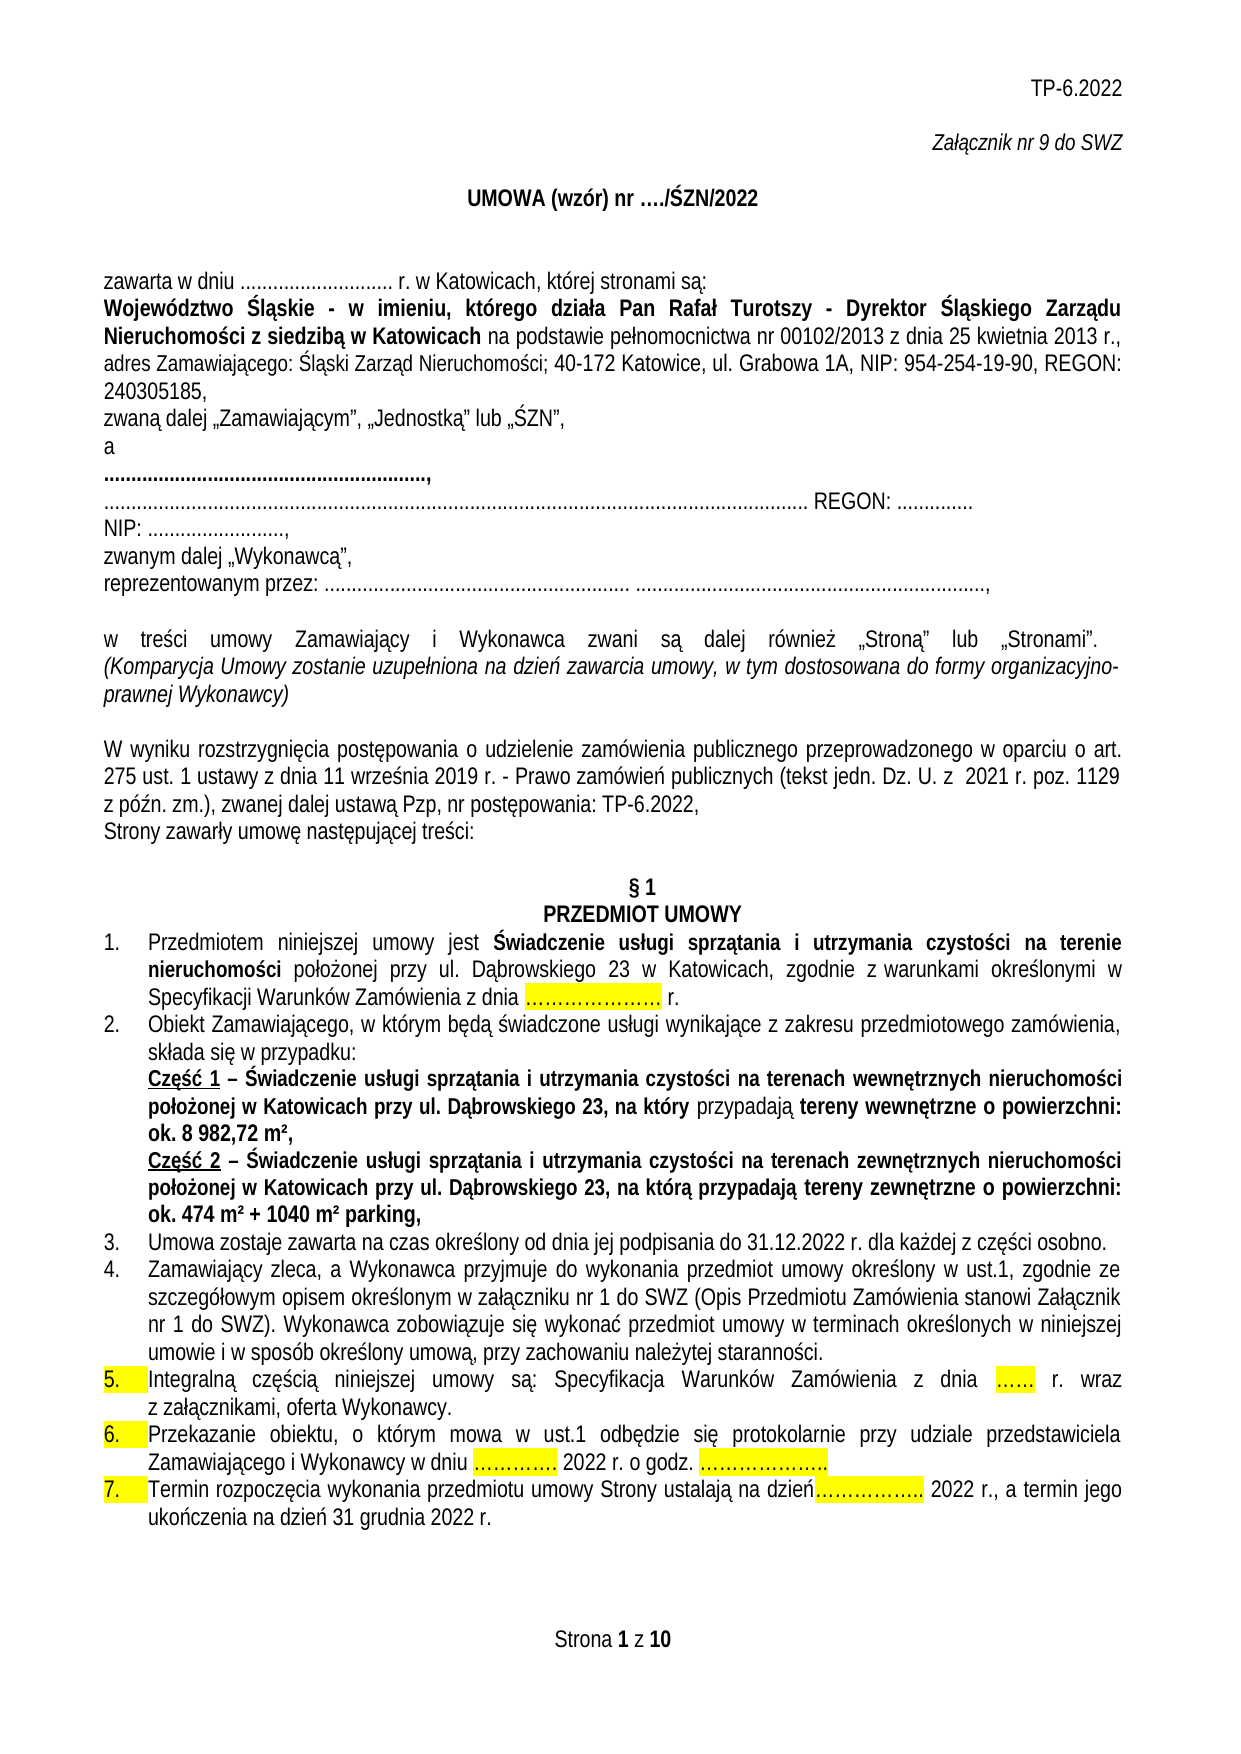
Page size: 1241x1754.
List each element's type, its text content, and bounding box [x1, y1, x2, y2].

text Województwo Śląskie - w imieniu, którego działa Pan Rafał Turotszy - Dyrektor Śląskiego Zarządu Nieruchomości z siedzibą w Katowicach na podstawie pełnomocnictwa nr 00102/2013 z dnia 25 kwietnia 2013 r., adres Zamawiającego: Śląski Zarząd Nieruchomości; 40-172 Katowice, ul. Grabowa 1A, NIP: 954-254-19-90, REGON: 240305185, [103, 294, 1122, 404]
text w treści umowy Zamawiający i Wykonawca zwani są dalej również „Stroną” lub „Stronami”. (Komparycja Umowy zostanie uzupełniona na dzień zawarcia umowy, w tym dostosowana do formy organizacyjno-prawnej Wykonawcy) [103, 625, 1122, 707]
list Integralną częścią niniejszej umowy są: Specyfikacja Warunków Zamówienia z dnia …… r. wraz z załącznikami, oferta Wykonawcy. [103, 1366, 1122, 1421]
list Przedmiotem niniejszej umowy jest Świadczenie usługi sprzątania i utrzymania czystości na terenie nieruchomości położonej przy ul. Dąbrowskiego 23 w Katowicach, zgodnie z warunkami określonymi w Specyfikacji Warunków Zamówienia z dnia ………………… r. [103, 928, 1122, 1010]
text ..........................................................., ................................................................................................................................. REGON: .............. NIP: ........................., [103, 459, 1122, 542]
text Część 2 – Świadczenie usługi sprzątania i utrzymania czystości na terenach zewnętrznych nieruchomości położonej w Katowicach przy ul. Dąbrowskiego 23, na którą przypadają tereny zewnętrzne o powierzchni: ok. 474 m² + 1040 m² parking, [148, 1147, 1122, 1228]
text UMOWA (wzór) nr …./ŚZN/2022 [103, 156, 1122, 212]
text PRZEDMIOT UMOWY [162, 900, 1122, 928]
text zwaną dalej „Zamawiającym”, „Jednostką” lub „ŚZN”, [103, 404, 1122, 432]
list Zamawiający zleca, a Wykonawca przyjmuje do wykonania przedmiot umowy określony w ust.1, zgodnie ze szczegółowym opisem określonym w załączniku nr 1 do SWZ (Opis Przedmiotu Zamówienia stanowi Załącznik nr 1 do SWZ). Wykonawca zobowiązuje się wykonać przedmiot umowy w terminach określonych w niniejszej umowie i w sposób określony umową, przy zachowaniu należytej staranności. [103, 1256, 1122, 1366]
text Część 1 – Świadczenie usługi sprzątania i utrzymania czystości na terenach wewnętrznych nieruchomości położonej w Katowicach przy ul. Dąbrowskiego 23, na który przypadają tereny wewnętrzne o powierzchni: ok. 8 982,72 m², [148, 1065, 1122, 1147]
text a [103, 432, 1122, 459]
text W wyniku rozstrzygnięcia postępowania o udzielenie zamówienia publicznego przeprowadzonego w oparciu o art. 275 ust. 1 ustawy z dnia 11 września 2019 r. - Prawo zamówień publicznych (tekst jedn. Dz. U. z 2021 r. poz. 1129 z późn. zm.), zwanej dalej ustawą Pzp, nr postępowania: TP-6.2022, [103, 707, 1122, 817]
text Strony zawarły umowę następującej treści: [103, 817, 1122, 845]
text § 1 [162, 873, 1122, 900]
list Obiekt Zamawiającego, w którym będą świadczone usługi wynikające z zakresu przedmiotowego zamówienia, składa się w przypadku: [103, 1010, 1122, 1065]
list Termin rozpoczęcia wykonania przedmiotu umowy Strony ustalają na dzień…………….. 2022 r., a termin jego ukończenia na dzień 31 grudnia 2022 r. [103, 1476, 1122, 1531]
text Załącznik nr 9 do SWZ [103, 129, 1122, 156]
text zwanym dalej „Wykonawcą”, [103, 542, 1122, 569]
text reprezentowanym przez: ........................................................ ................................................................, [103, 569, 1122, 625]
list Umowa zostaje zawarta na czas określony od dnia jej podpisania do 31.12.2022 r. dla każdej z części osobno. [103, 1228, 1122, 1256]
text zawarta w dniu ............................ r. w Katowicach, której stronami są: [103, 212, 1122, 294]
list Przekazanie obiektu, o którym mowa w ust.1 odbędzie się protokolarnie przy udziale przedstawiciela Zamawiającego i Wykonawcy w dniu …………. 2022 r. o godz. ……………….. [103, 1421, 1122, 1476]
